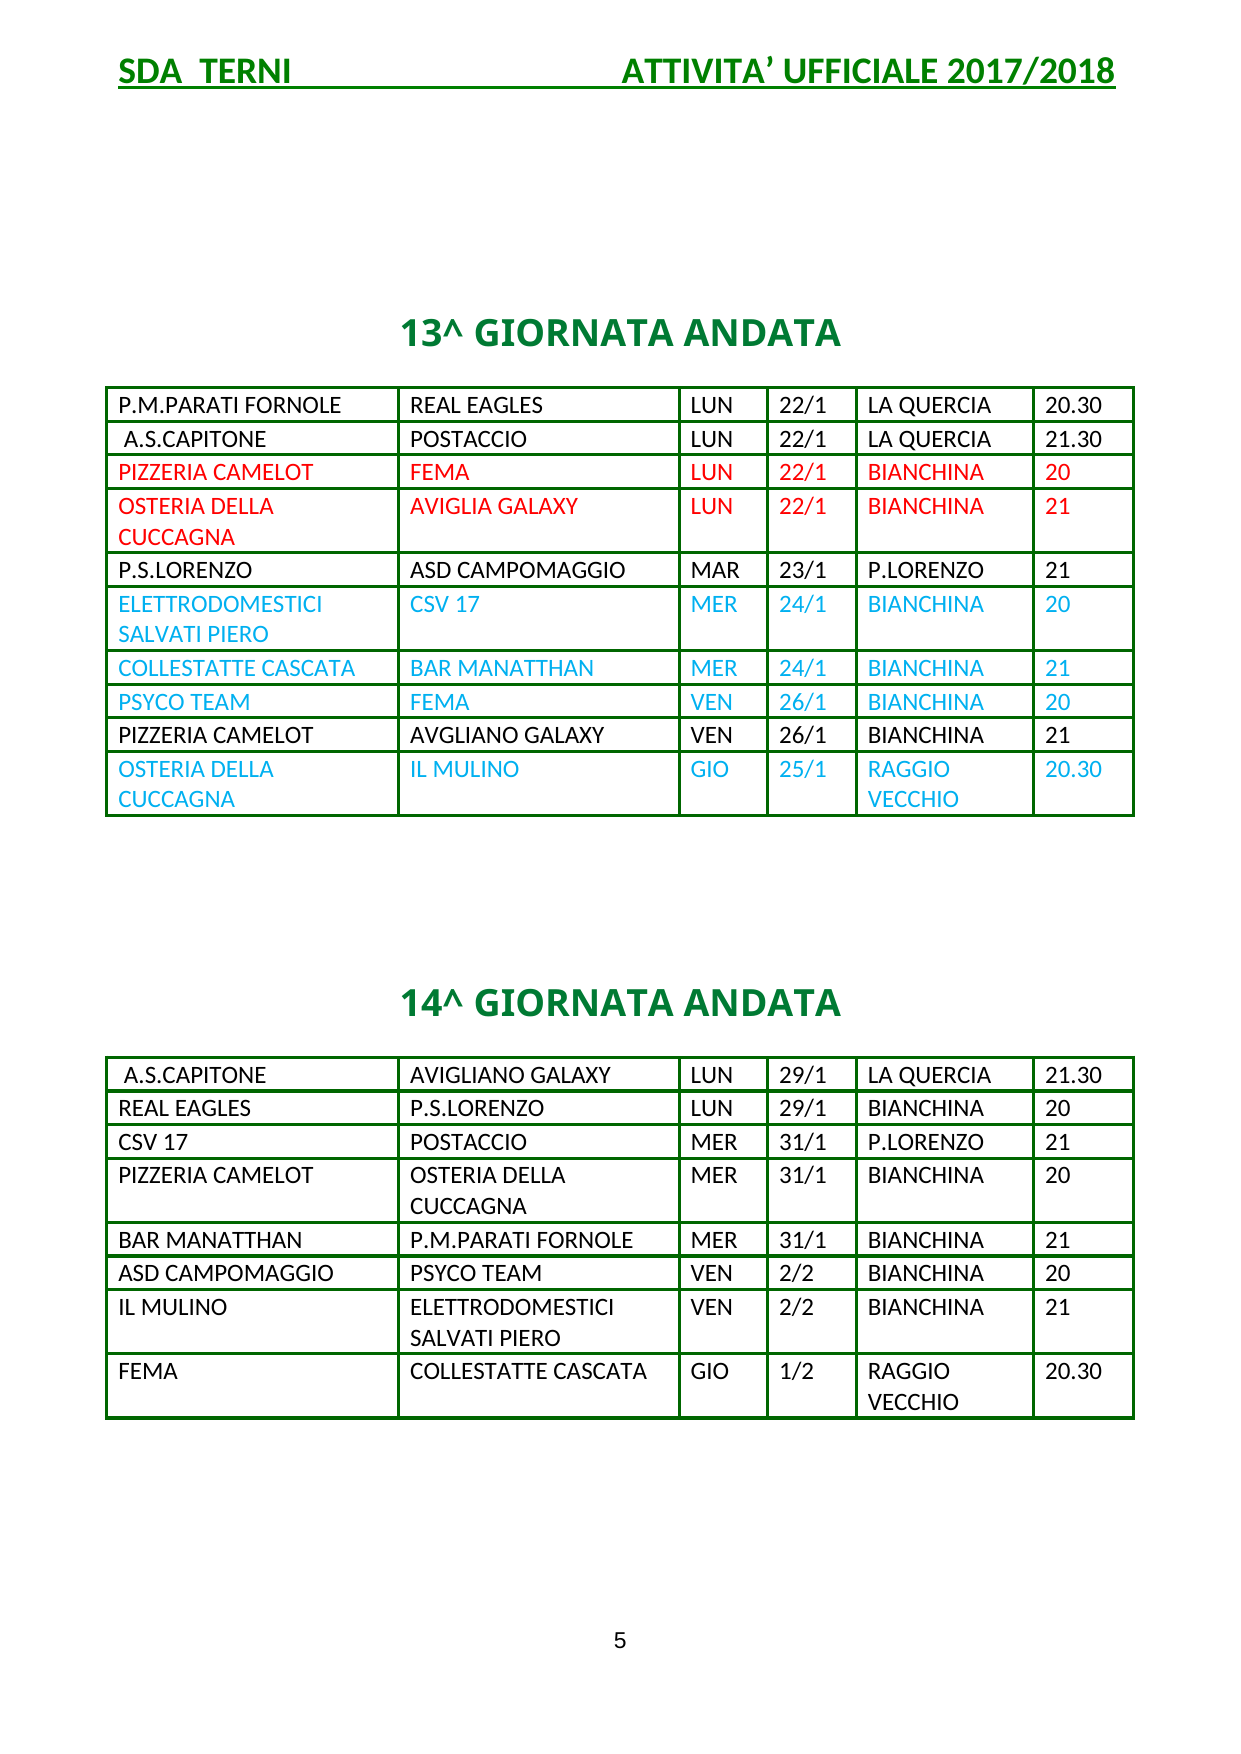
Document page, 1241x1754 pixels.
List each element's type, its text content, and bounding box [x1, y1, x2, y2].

table_cell IL MULINO [108, 1291, 397, 1352]
table_cell 23/1 [769, 554, 855, 585]
table_cell LUN [681, 423, 766, 453]
table_cell BIANCHINA [858, 588, 1032, 649]
table_cell BIANCHINA [858, 1258, 1032, 1288]
table_cell 20.30 [1035, 1355, 1132, 1416]
table_cell 22/1 [769, 490, 855, 551]
table_cell COLLESTATTE CASCATA [400, 1355, 678, 1416]
table_cell P.LORENZO [858, 1126, 1032, 1157]
table_cell GIO [681, 1355, 766, 1416]
table_cell MAR [681, 554, 766, 585]
table_header LA QUERCIA [858, 389, 1032, 420]
table_cell 1/2 [769, 1355, 855, 1416]
text 13^ GIORNATA ANDATA [118, 307, 1122, 358]
table_cell FEMA [400, 686, 678, 716]
table_cell BAR MANATTHAN [400, 652, 678, 683]
table_cell BIANCHINA [858, 652, 1032, 683]
table_header 29/1 [769, 1059, 855, 1089]
table_cell 20 [1035, 456, 1132, 487]
table_cell PSYCO TEAM [400, 1258, 678, 1288]
table_cell VEN [681, 719, 766, 750]
table_cell 22/1 [769, 423, 855, 453]
table_cell P.LORENZO [858, 554, 1032, 585]
table_cell 21.30 [1035, 423, 1132, 453]
table_cell REAL EAGLES [108, 1093, 397, 1123]
table_cell OSTERIA DELLA CUCCAGNA [108, 753, 397, 814]
table_cell 22/1 [769, 456, 855, 487]
table_cell BIANCHINA [858, 1224, 1032, 1254]
table_cell FEMA [400, 456, 678, 487]
table_cell VEN [681, 686, 766, 716]
table_cell 20 [1035, 1160, 1132, 1221]
table_cell BIANCHINA [858, 719, 1032, 750]
table_cell LUN [681, 490, 766, 551]
table_cell 20 [1035, 686, 1132, 716]
table_cell RAGGIO VECCHIO [858, 1355, 1032, 1416]
table_cell BIANCHINA [858, 1093, 1032, 1123]
table_header REAL EAGLES [400, 389, 678, 420]
table_cell 2/2 [769, 1258, 855, 1288]
table_cell COLLESTATTE CASCATA [108, 652, 397, 683]
table_cell POSTACCIO [400, 423, 678, 453]
table_cell 31/1 [769, 1224, 855, 1254]
table_cell BIANCHINA [858, 686, 1032, 716]
table_header LUN [681, 389, 766, 420]
table_cell 26/1 [769, 686, 855, 716]
table_cell MER [681, 1160, 766, 1221]
table_cell P.S.LORENZO [108, 554, 397, 585]
table_cell MER [681, 652, 766, 683]
table_cell 21 [1035, 490, 1132, 551]
table_cell 20.30 [1035, 753, 1132, 814]
table_cell GIO [681, 753, 766, 814]
table_cell 20 [1035, 588, 1132, 649]
table_cell PIZZERIA CAMELOT [108, 1160, 397, 1221]
table_cell 31/1 [769, 1160, 855, 1221]
table_header P.M.PARATI FORNOLE [108, 389, 397, 420]
table_cell LUN [681, 456, 766, 487]
table_cell LUN [681, 1093, 766, 1123]
table_cell CSV 17 [108, 1126, 397, 1157]
table_cell 21 [1035, 652, 1132, 683]
table_cell LA QUERCIA [858, 423, 1032, 453]
table_cell MER [681, 1224, 766, 1254]
table_cell VEN [681, 1258, 766, 1288]
table_header A.S.CAPITONE [108, 1059, 397, 1089]
table_cell 24/1 [769, 588, 855, 649]
table_cell 26/1 [769, 719, 855, 750]
table_cell OSTERIA DELLA CUCCAGNA [400, 1160, 678, 1221]
table_cell ELETTRODOMESTICI SALVATI PIERO [400, 1291, 678, 1352]
table_cell BIANCHINA [858, 490, 1032, 551]
table_cell 20 [1035, 1093, 1132, 1123]
table_cell BIANCHINA [858, 456, 1032, 487]
table_cell BIANCHINA [858, 1160, 1032, 1221]
table_cell ELETTRODOMESTICI SALVATI PIERO [108, 588, 397, 649]
text 14^ GIORNATA ANDATA [118, 976, 1122, 1027]
table_cell ASD CAMPOMAGGIO [400, 554, 678, 585]
table_cell CSV 17 [400, 588, 678, 649]
table_cell OSTERIA DELLA CUCCAGNA [108, 490, 397, 551]
table_header 20.30 [1035, 389, 1132, 420]
table_cell BAR MANATTHAN [108, 1224, 397, 1254]
table_cell 2/2 [769, 1291, 855, 1352]
table_cell FEMA [108, 1355, 397, 1416]
table_cell PSYCO TEAM [108, 686, 397, 716]
table_cell 24/1 [769, 652, 855, 683]
table_cell A.S.CAPITONE [108, 423, 397, 453]
table_cell 29/1 [769, 1093, 855, 1123]
table_cell P.S.LORENZO [400, 1093, 678, 1123]
table_cell 21 [1035, 554, 1132, 585]
table_cell MER [681, 588, 766, 649]
table_cell 21 [1035, 1126, 1132, 1157]
table_cell PIZZERIA CAMELOT [108, 456, 397, 487]
table_cell P.M.PARATI FORNOLE [400, 1224, 678, 1254]
table_cell 21 [1035, 719, 1132, 750]
table_cell 25/1 [769, 753, 855, 814]
table_cell 31/1 [769, 1126, 855, 1157]
table_cell AVGLIANO GALAXY [400, 719, 678, 750]
table_cell VEN [681, 1291, 766, 1352]
table_cell 21 [1035, 1224, 1132, 1254]
table_cell POSTACCIO [400, 1126, 678, 1157]
table_header AVIGLIANO GALAXY [400, 1059, 678, 1089]
table_header 21.30 [1035, 1059, 1132, 1089]
table_cell PIZZERIA CAMELOT [108, 719, 397, 750]
table_header LA QUERCIA [858, 1059, 1032, 1089]
table_cell MER [681, 1126, 766, 1157]
table_cell 20 [1035, 1258, 1132, 1288]
table_cell BIANCHINA [858, 1291, 1032, 1352]
table_cell ASD CAMPOMAGGIO [108, 1258, 397, 1288]
table_cell 21 [1035, 1291, 1132, 1352]
table_cell IL MULINO [400, 753, 678, 814]
table_cell AVIGLIA GALAXY [400, 490, 678, 551]
table_cell RAGGIO VECCHIO [858, 753, 1032, 814]
table_header LUN [681, 1059, 766, 1089]
table_header 22/1 [769, 389, 855, 420]
